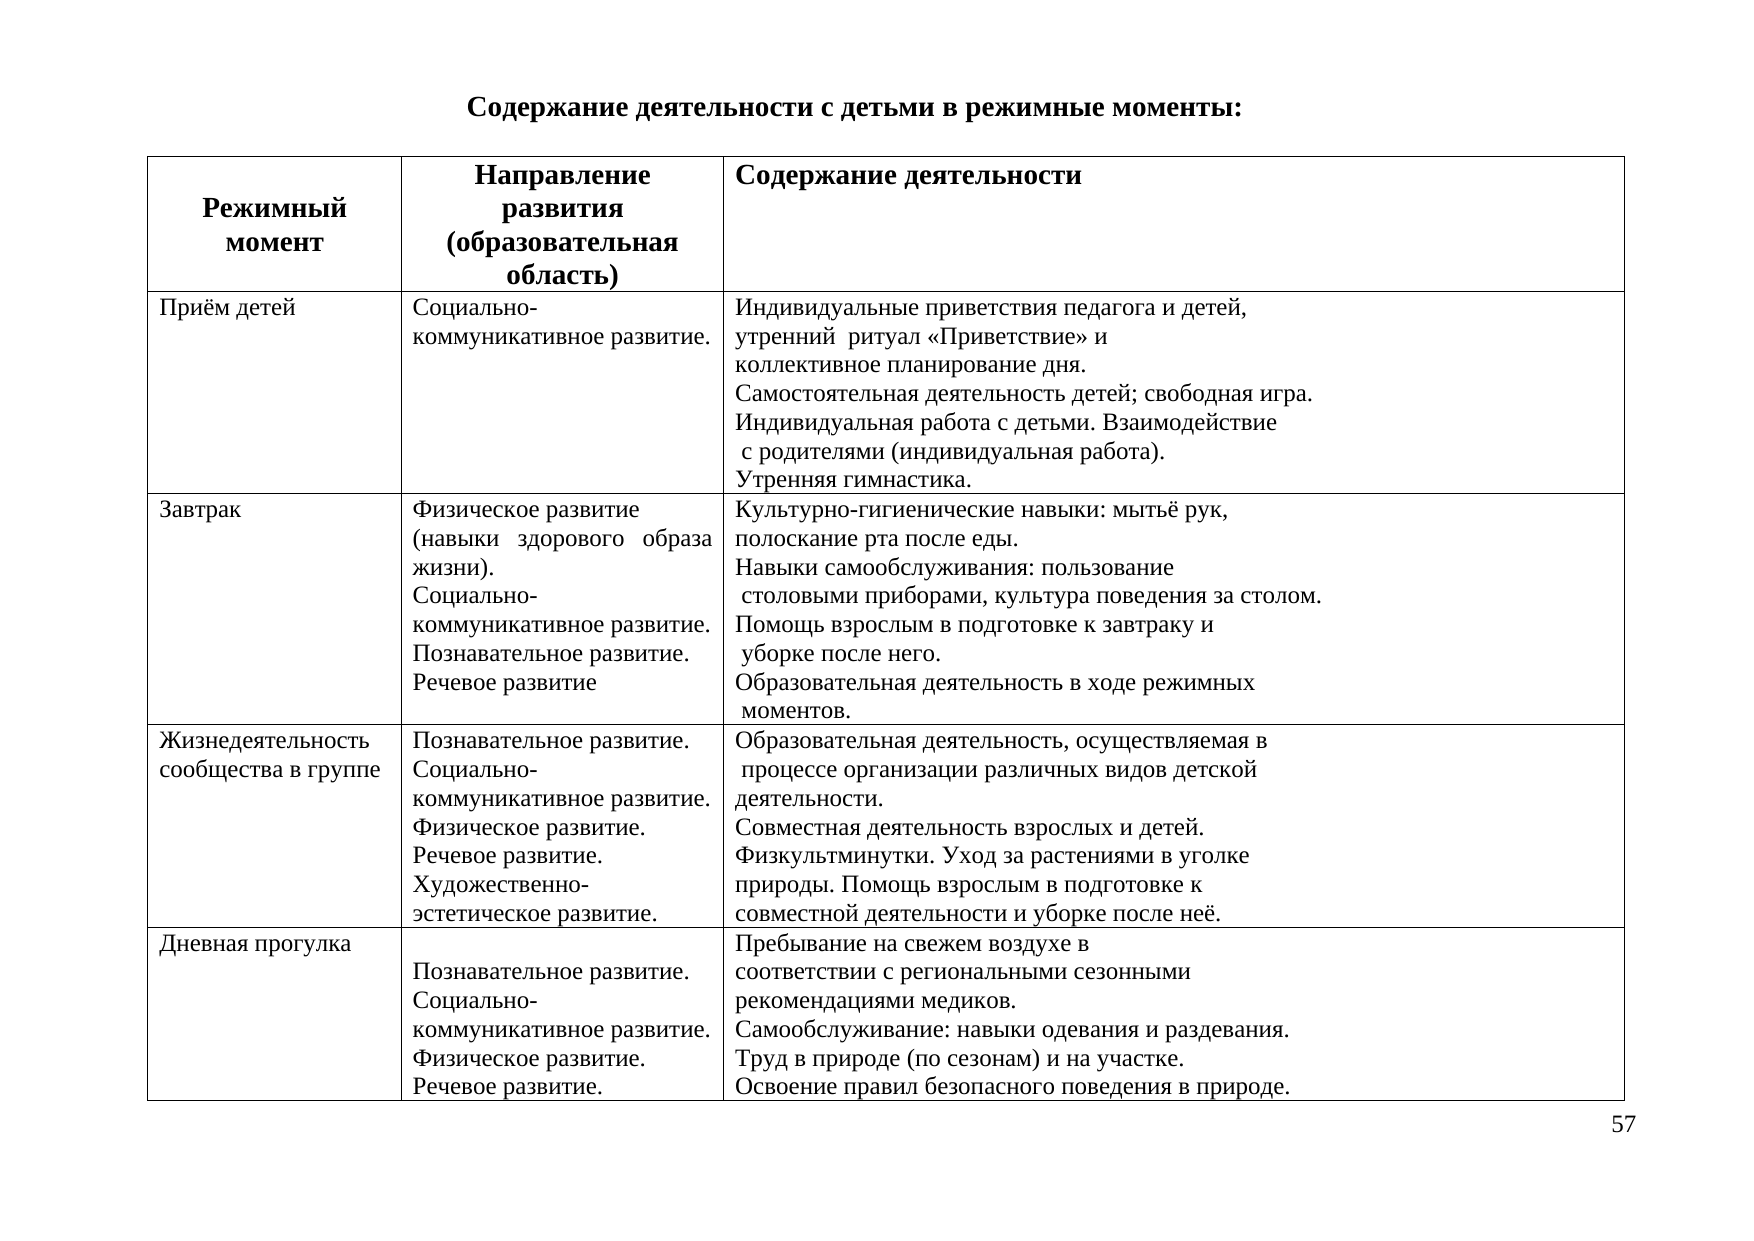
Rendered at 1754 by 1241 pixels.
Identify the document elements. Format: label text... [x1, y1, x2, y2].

table_cell Дневная прогулка [148, 928, 401, 1100]
table_cell Социально-коммуникативное развитие. [402, 292, 723, 493]
table_cell Культурно-гигиенические навыки: мытьё рук, полоскание рта после еды. Навыки самообслуживания: пользование столовыми приборами, культура поведения за столом. Помощь взрослым в подготовке к завтраку и уборке после него. Образовательная деятельность в ходе режимных моментов. [724, 494, 1624, 724]
table_cell Жизнедеятельность сообщества в группе [148, 725, 401, 927]
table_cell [402, 928, 723, 1100]
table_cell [724, 928, 1624, 1100]
table_cell Завтрак [148, 494, 401, 724]
table_cell Образовательная деятельность, осуществляемая в процессе организации различных видов детской деятельности. Совместная деятельность взрослых и детей. Физкультминутки. Уход за растениями в уголке природы. Помощь взрослым в подготовке к совместной деятельности и уборке после неё. [724, 725, 1624, 927]
table_header Содержание деятельности [724, 157, 1624, 291]
table_cell Приём детей [148, 292, 401, 493]
table_cell Познавательное развитие. Социально-коммуникативное развитие. Физическое развитие. Речевое развитие. Художественно-эстетическое развитие. [402, 725, 723, 927]
table_cell Индивидуальные приветствия педагога и детей, утренний ритуал «Приветствие» и коллективное планирование дня. Самостоятельная деятельность детей; свободная игра. Индивидуальная работа с детьми. Взаимодействие с родителями (индивидуальная работа). Утренняя гимнастика. [724, 292, 1624, 493]
table_header Направление развития (образовательная область) [402, 157, 723, 291]
table_header Режимный момент [148, 157, 401, 291]
table_cell Физическое развитие (навыки здорового образа жизни). Социально-коммуникативное развитие. Познавательное развитие. Речевое развитие [402, 494, 723, 724]
text Содержание деятельности с детьми в режимные моменты: [148, 89, 1636, 122]
